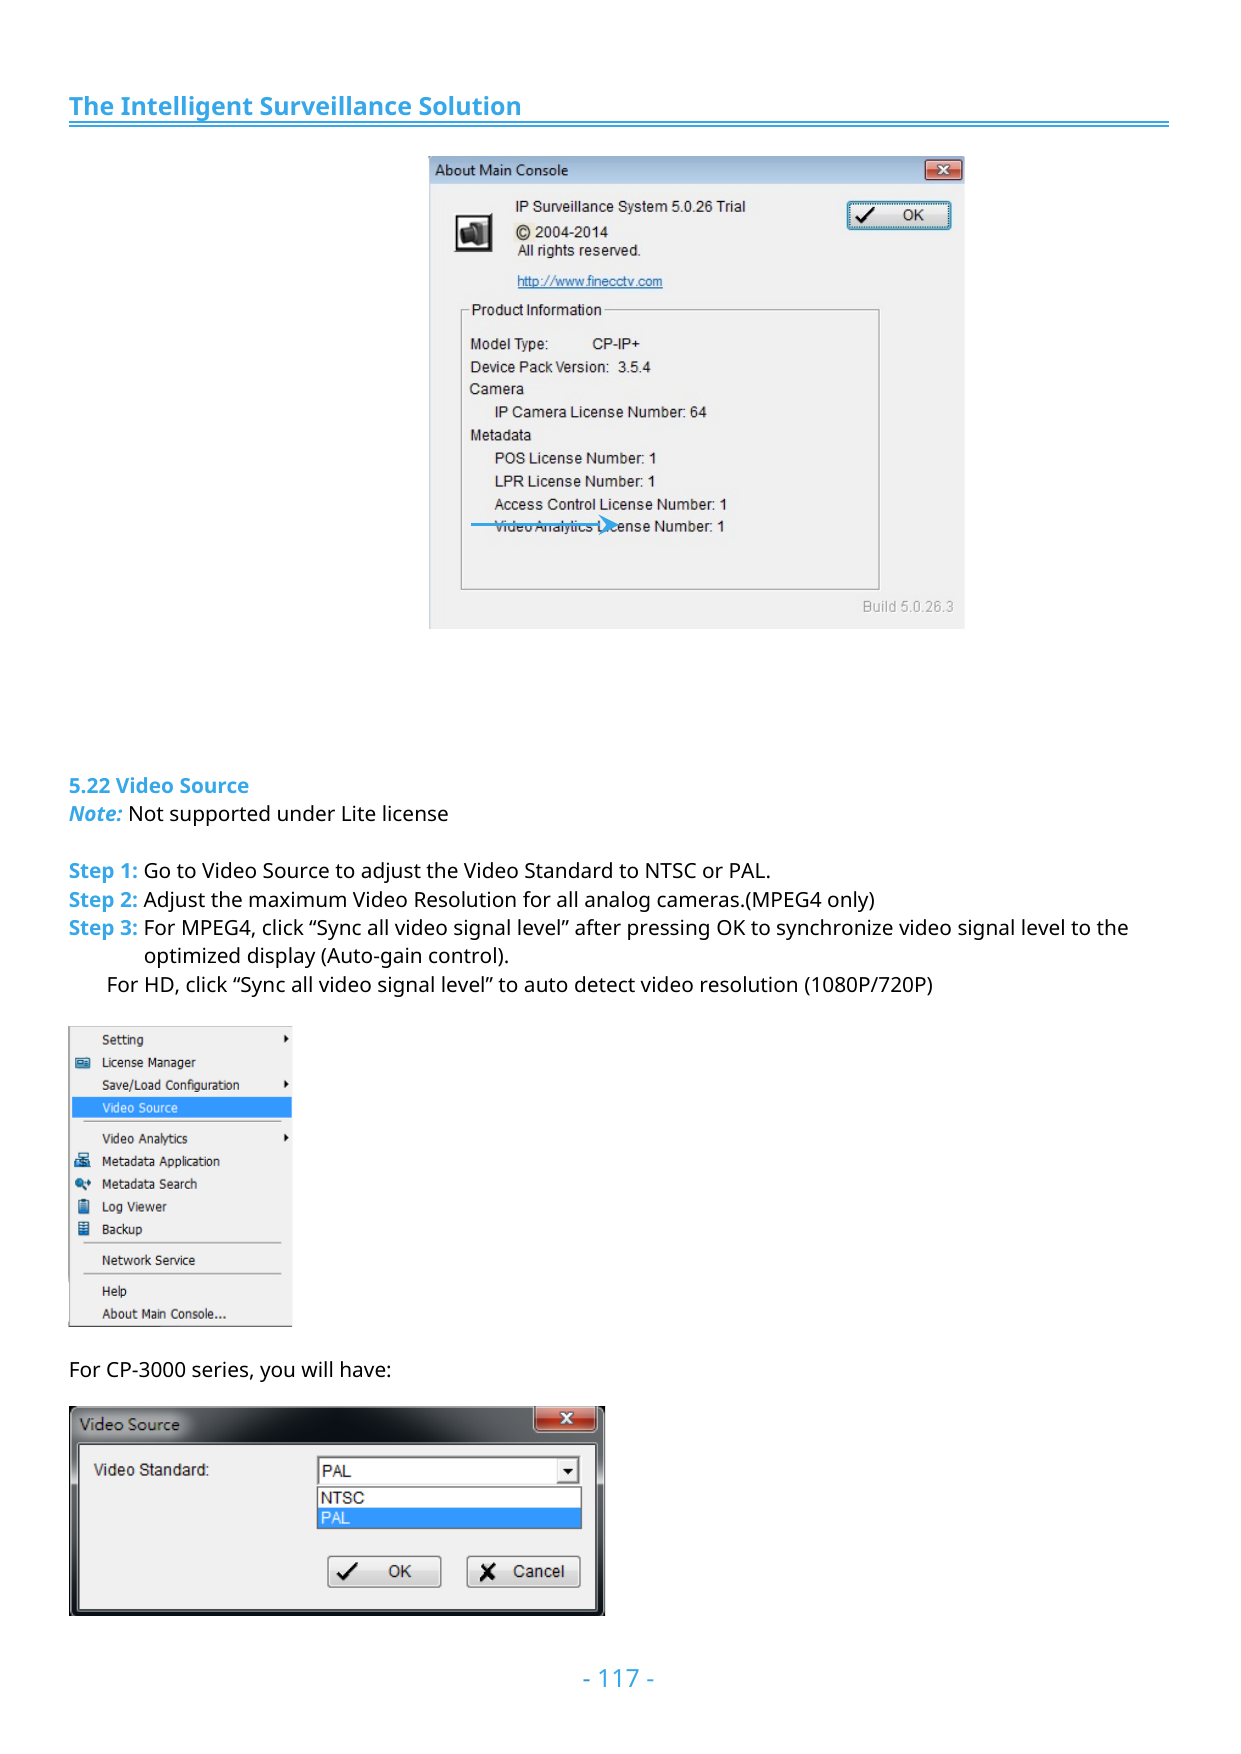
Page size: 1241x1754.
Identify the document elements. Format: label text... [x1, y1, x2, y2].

picture [69, 1406, 606, 1616]
text Note: Not supported under Lite license [68, 799, 1126, 828]
subtitle 5.22 Video Source [68, 771, 1168, 799]
text Step 1: Go to Video Source to adjust the Video Standard to NTSC or PAL. [68, 856, 1168, 885]
text For HD, click “Sync all video signal level” to auto detect video resolution (1080P/720P) [68, 970, 1168, 998]
text Step 3: For MPEG4, click “Sync all video signal level” after pressing OK to synchronize video signal level to the optimized display (Auto-gain control). [68, 913, 1168, 970]
picture [68, 1026, 293, 1327]
picture [428, 156, 965, 629]
text Step 2: Adjust the maximum Video Resolution for all analog cameras.(MPEG4 only) [68, 885, 1168, 913]
text For CP-3000 series, you will have: [68, 1355, 1168, 1384]
